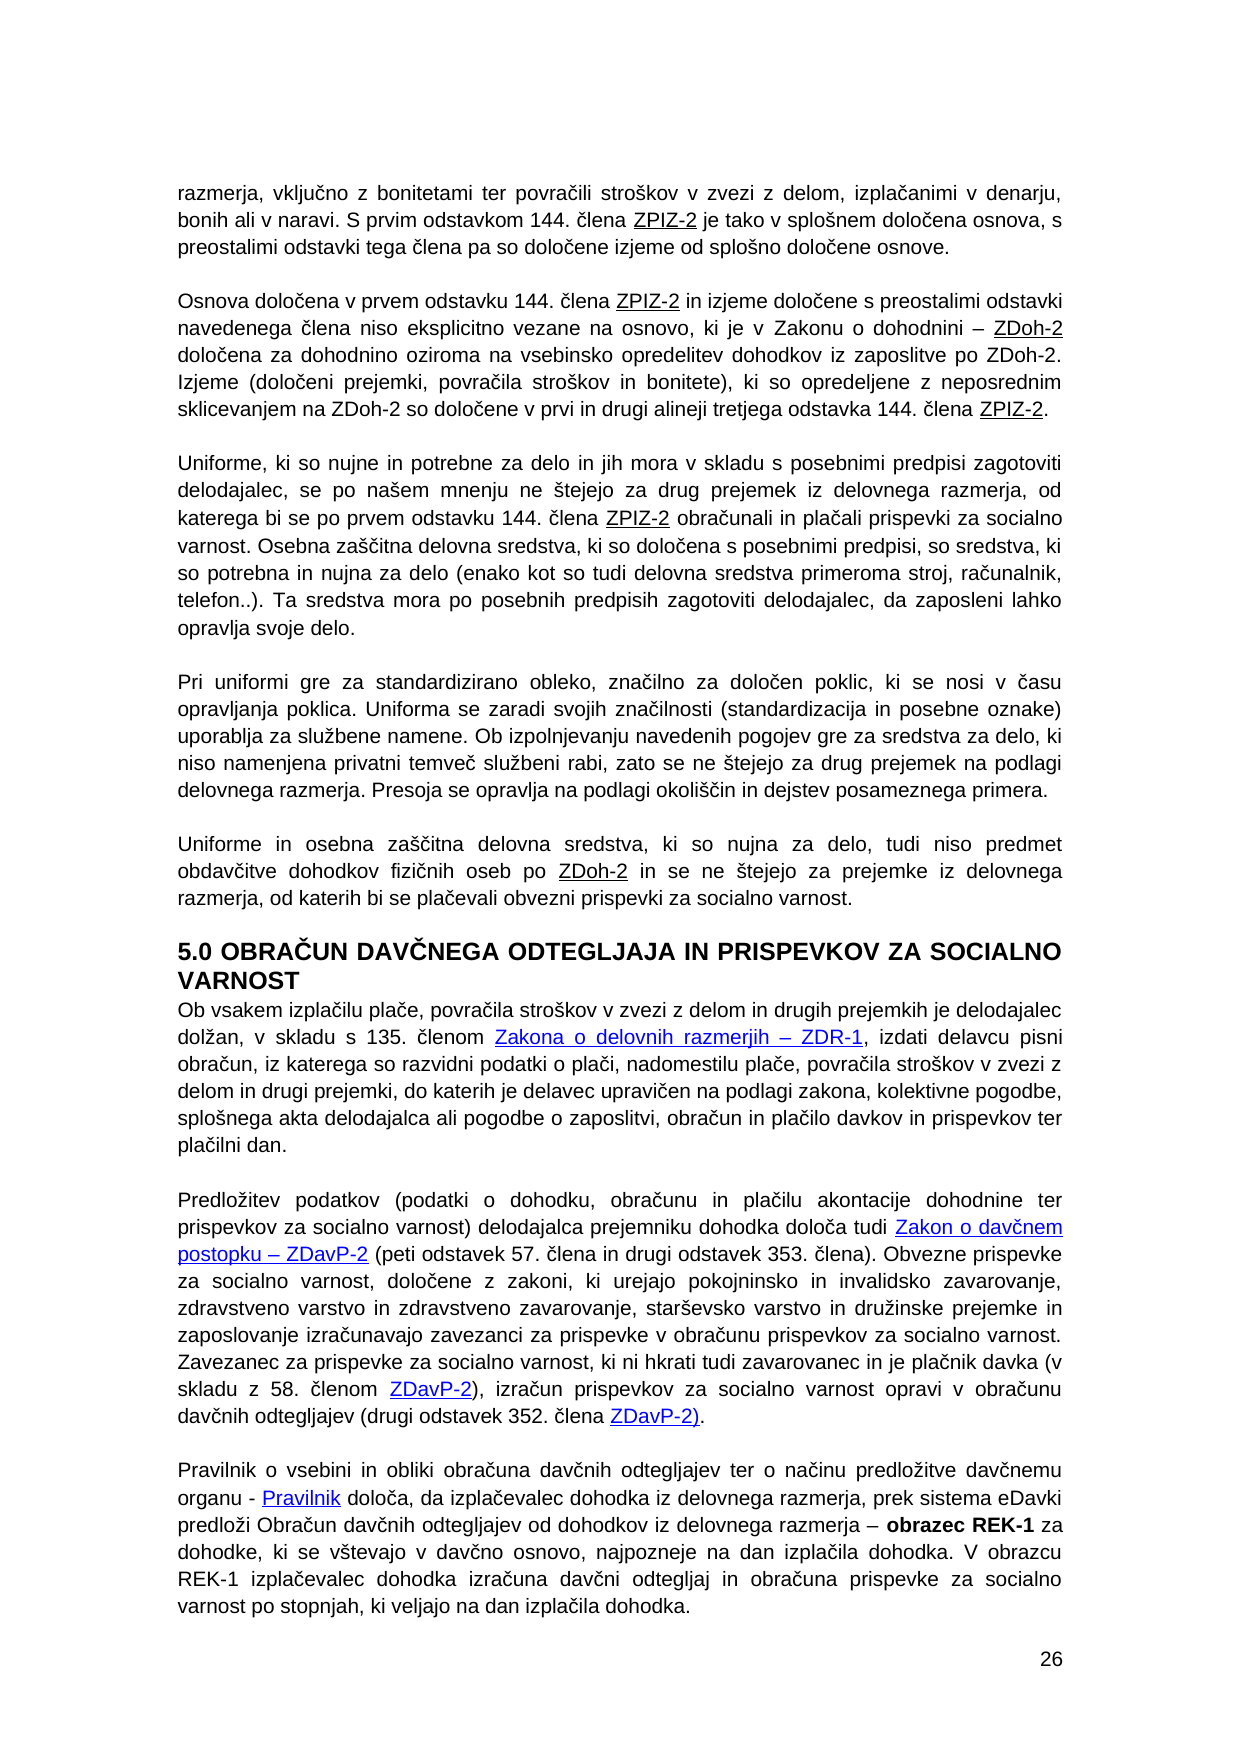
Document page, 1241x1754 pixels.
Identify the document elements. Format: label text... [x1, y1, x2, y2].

text Uniforme in osebna zaščitna delovna sredstva, ki so nujna za delo, tudi niso predmet obdavčitve dohodkov fizičnih oseb po ZDoh-2 in se ne štejejo za prejemke iz delovnega razmerja, od katerih bi se plačevali obvezni prispevki za socialno varnost. [177, 829, 1063, 910]
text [177, 177, 1063, 258]
text Ob vsakem izplačilu plače, povračila stroškov v zvezi z delom in drugih prejemkih je delodajalec dolžan, v skladu s 135. členom Zakona o delovnih razmerjih – ZDR-1, izdati delavcu pisni obračun, iz katerega so razvidni podatki o plači, nadomestilu plače, povračila stroškov v zvezi z delom in drugi prejemki, do katerih je delavec upravičen na podlagi zakona, kolektivne pogodbe, splošnega akta delodajalca ali pogodbe o zaposlitvi, obračun in plačilo davkov in prispevkov ter plačilni dan. [177, 995, 1063, 1157]
text Pri uniformi gre za standardizirano obleko, značilno za določen poklic, ki se nosi v času opravljanja poklica. Uniforma se zaradi svojih značilnosti (standardizacija in posebne oznake) uporablja za službene namene. Ob izpolnjevanju navedenih pogojev gre za sredstva za delo, ki niso namenjena privatni temveč službeni rabi, zato se ne štejejo za drug prejemek na podlagi delovnega razmerja. Presoja se opravlja na podlagi okoliščin in dejstev posameznega primera. [177, 666, 1063, 802]
text Pravilnik o vsebini in obliki obračuna davčnih odtegljajev ter o načinu predložitve davčnemu organu - Pravilnik določa, da izplačevalec dohodka iz delovnega razmerja, prek sistema eDavki predloži Obračun davčnih odtegljajev od dohodkov iz delovnega razmerja – obrazec REK-1 za dohodke, ki se vštevajo v davčno osnovo, najpozneje na dan izplačila dohodka. V obrazcu REK-1 izplačevalec dohodka izračuna davčni odtegljaj in obračuna prispevke za socialno varnost po stopnjah, ki veljajo na dan izplačila dohodka. [177, 1455, 1063, 1618]
text 5.0 OBRAČUN DAVČNEGA ODTEGLJAJA IN PRISPEVKOV ZA SOCIALNO VARNOST [177, 937, 1063, 995]
text Osnova določena v prvem odstavku 144. člena ZPIZ-2 in izjeme določene s preostalimi odstavki navedenega člena niso eksplicitno vezane na osnovo, ki je v Zakonu o dohodnini – ZDoh-2 določena za dohodnino oziroma na vsebinsko opredelitev dohodkov iz zaposlitve po ZDoh-2. Izjeme (določeni prejemki, povračila stroškov in bonitete), ki so opredeljene z neposrednim sklicevanjem na ZDoh-2 so določene v prvi in drugi alineji tretjega odstavka 144. člena ZPIZ-2. [177, 286, 1063, 421]
text Uniforme, ki so nujne in potrebne za delo in jih mora v skladu s posebnimi predpisi zagotoviti delodajalec, se po našem mnenju ne štejejo za drug prejemek iz delovnega razmerja, od katerega bi se po prvem odstavku 144. člena ZPIZ-2 obračunali in plačali prispevki za socialno varnost. Osebna zaščitna delovna sredstva, ki so določena s posebnimi predpisi, so sredstva, ki so potrebna in nujna za delo (enako kot so tudi delovna sredstva primeroma stroj, računalnik, telefon..). Ta sredstva mora po posebnih predpisih zagotoviti delodajalec, da zaposleni lahko opravlja svoje delo. [177, 448, 1063, 639]
text Predložitev podatkov (podatki o dohodku, obračunu in plačilu akontacije dohodnine ter prispevkov za socialno varnost) delodajalca prejemniku dohodka določa tudi Zakon o davčnem postopku – ZDavP-2 (peti odstavek 57. člena in drugi odstavek 353. člena). Obvezne prispevke za socialno varnost, določene z zakoni, ki urejajo pokojninsko in invalidsko zavarovanje, zdravstveno varstvo in zdravstveno zavarovanje, starševsko varstvo in družinske prejemke in zaposlovanje izračunavajo zavezanci za prispevke v obračunu prispevkov za socialno varnost. Zavezanec za prispevke za socialno varnost, ki ni hkrati tudi zavarovanec in je plačnik davka (v skladu z 58. členom ZDavP-2), izračun prispevkov za socialno varnost opravi v obračunu davčnih odtegljajev (drugi odstavek 352. člena ZDavP-2). [177, 1184, 1063, 1428]
